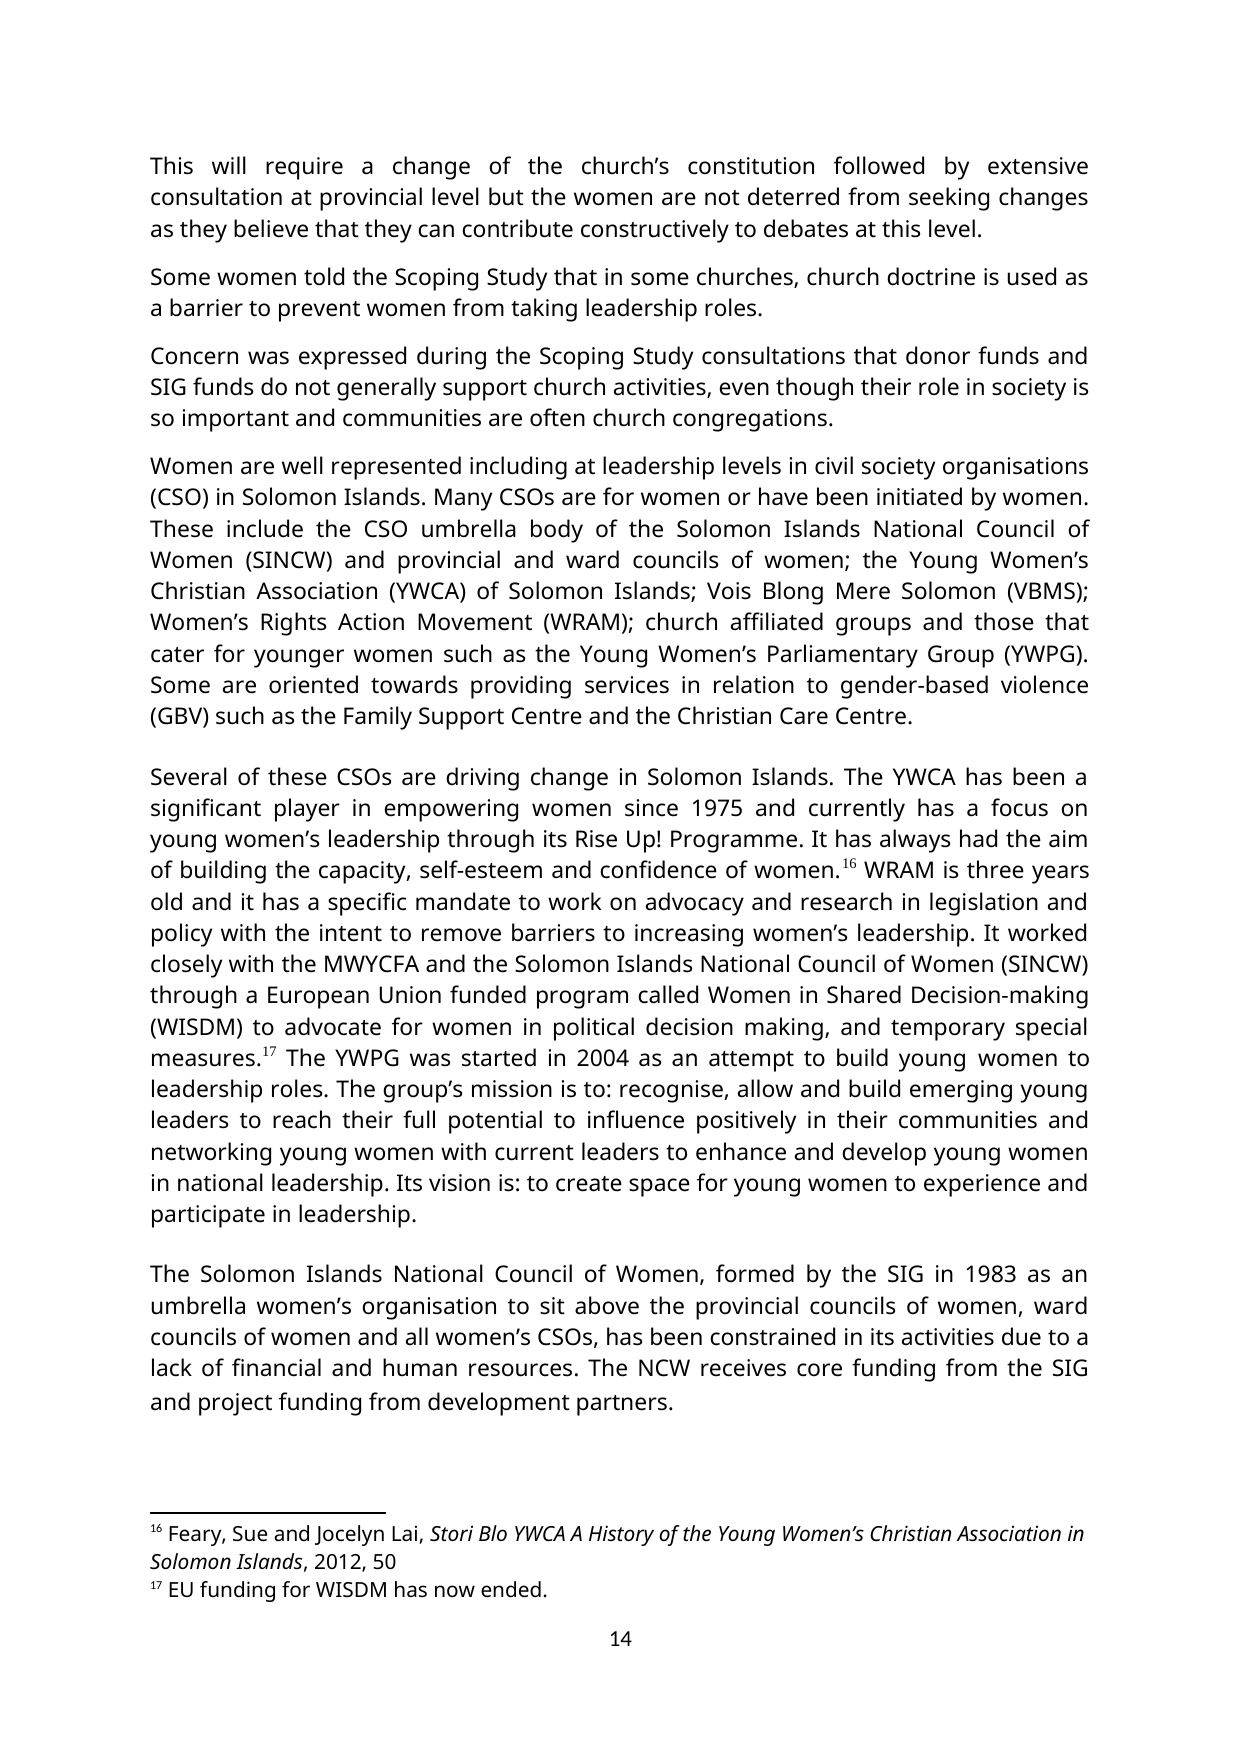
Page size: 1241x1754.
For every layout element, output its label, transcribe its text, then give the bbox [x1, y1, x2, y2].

text Concern was expressed during the Scoping Study consultations that donor funds and SIG funds do not generally support church activities, even though their role in society is so important and communities are often church congregations. [150, 339, 1090, 433]
text Several of these CSOs are driving change in Solomon Islands. The YWCA has been a significant player in empowering women since 1975 and currently has a focus on young women’s leadership through its Rise Up! Programme. It has always had the aim of building the capacity, self-esteem and confidence of women. WRAM is three years old and it has a specific mandate to work on advocacy and research in legislation and policy with the intent to remove barriers to increasing women’s leadership. It worked closely with the MWYCFA and the Solomon Islands National Council of Women (SINCW) through a European Union funded program called Women in Shared Decision-making (WISDM) to advocate for women in political decision making, and temporary special measures. The YWPG was started in 2004 as an attempt to build young women to leadership roles. The group’s mission is to: recognise, allow and build emerging young leaders to reach their full potential to influence positively in their communities and networking young women with current leaders to enhance and develop young women in national leadership. Its vision is: to create space for young women to experience and participate in leadership. [150, 760, 1090, 1229]
text Some women told the Scoping Study that in some churches, church doctrine is used as a barrier to prevent women from taking leadership roles. [150, 260, 1090, 323]
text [150, 150, 1090, 244]
text The Solomon Islands National Council of Women, formed by the SIG in 1983 as an umbrella women’s organisation to sit above the provincial councils of women, ward councils of women and all women’s CSOs, has been constrained in its activities due to a lack of financial and human resources. The NCW receives core funding from the SIG and project funding from development partners. [150, 1258, 1090, 1417]
text Women are well represented including at leadership levels in civil society organisations (CSO) in Solomon Islands. Many CSOs are for women or have been initiated by women. These include the CSO umbrella body of the Solomon Islands National Council of Women (SINCW) and provincial and ward councils of women; the Young Women’s Christian Association (YWCA) of Solomon Islands; Vois Blong Mere Solomon (VBMS); Women’s Rights Action Movement (WRAM); church affiliated groups and those that cater for younger women such as the Young Women’s Parliamentary Group (YWPG). Some are oriented towards providing services in relation to gender-based violence (GBV) such as the Family Support Centre and the Christian Care Centre. [150, 450, 1090, 731]
